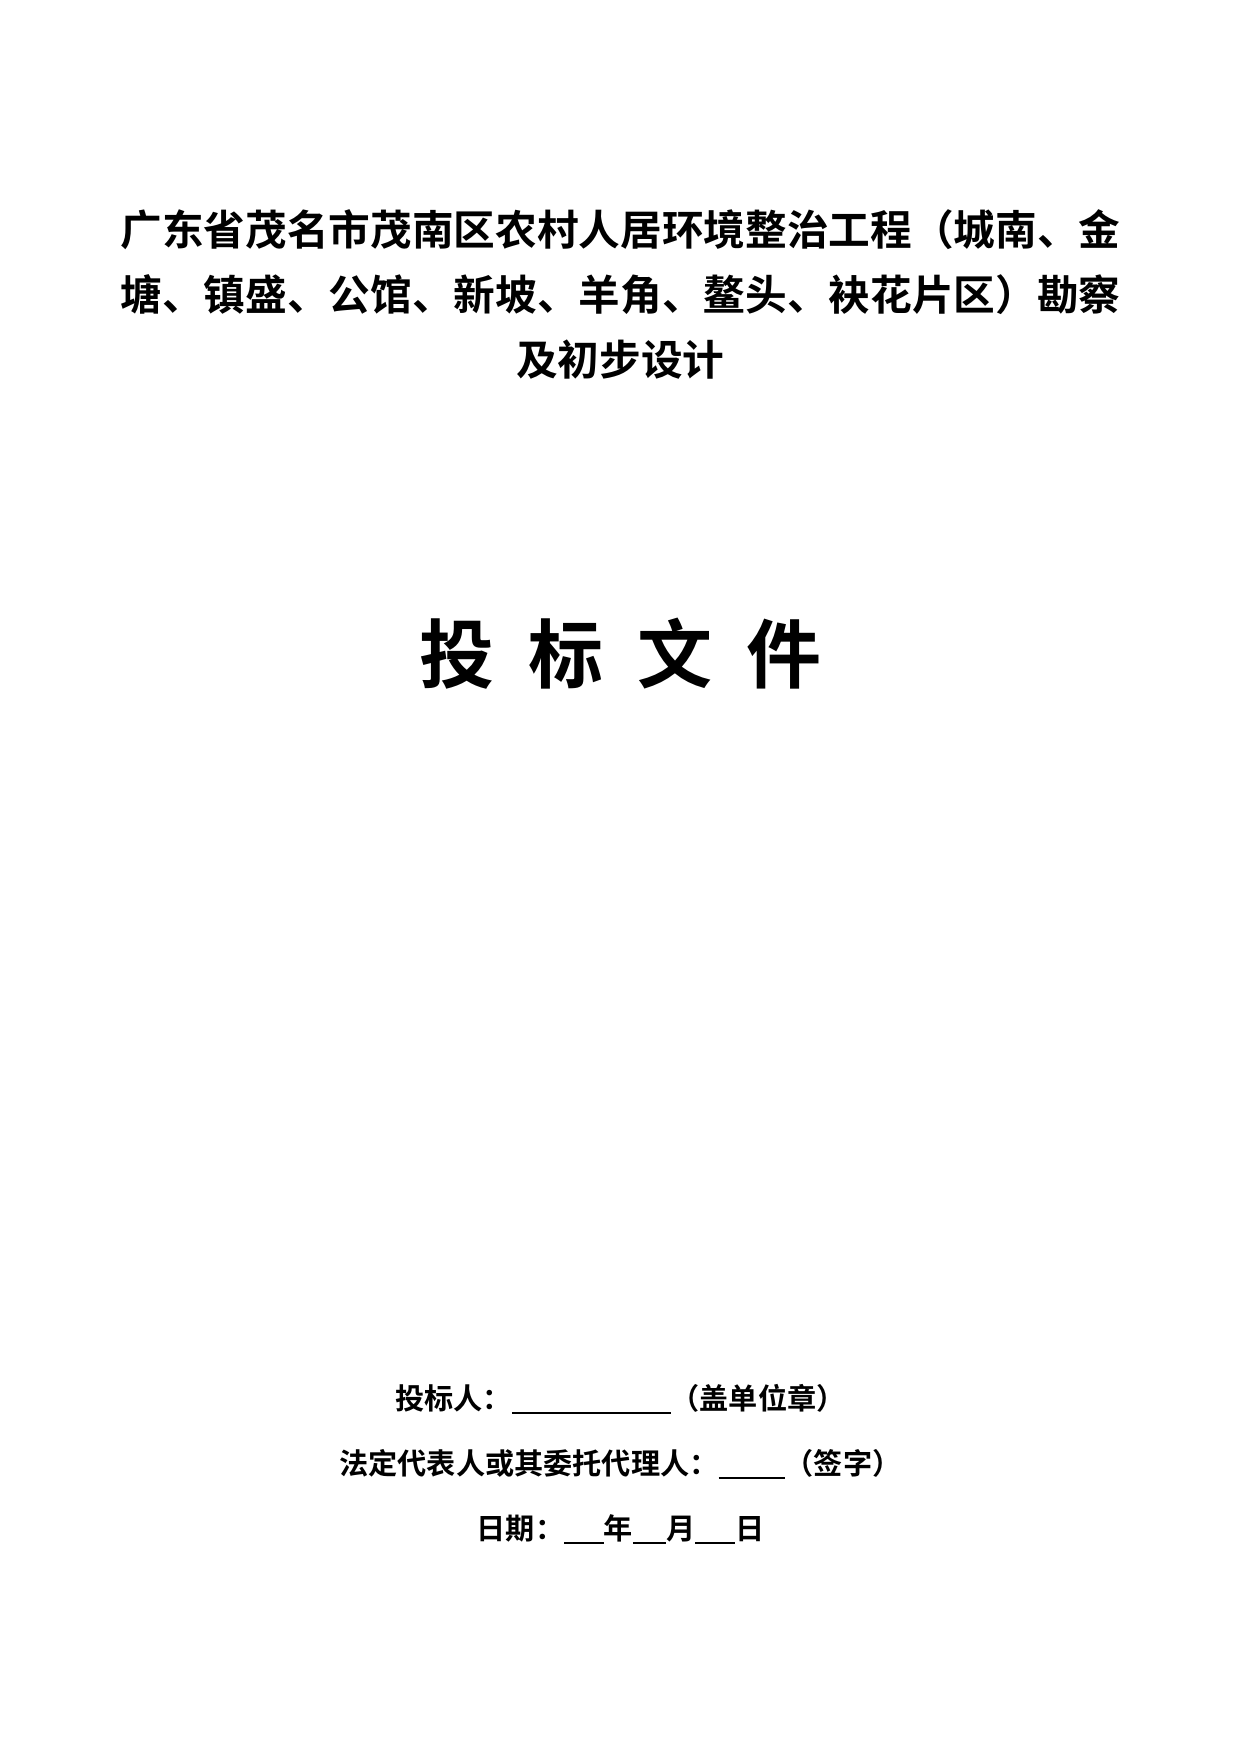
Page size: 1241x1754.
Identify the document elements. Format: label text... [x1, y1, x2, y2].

text 投 标 文 件 [112, 584, 1128, 714]
text 日期： 年 月 日 [112, 1494, 1128, 1559]
text 广东省茂名市茂南区农村人居环境整治工程（城南、金塘、镇盛、公馆、新坡、羊角、鳌头、袂花片区）勘察及初步设计 [112, 194, 1128, 389]
text 投标人： （盖单位章） [112, 1364, 1128, 1429]
text 法定代表人或其委托代理人： （签字） [112, 1429, 1128, 1494]
